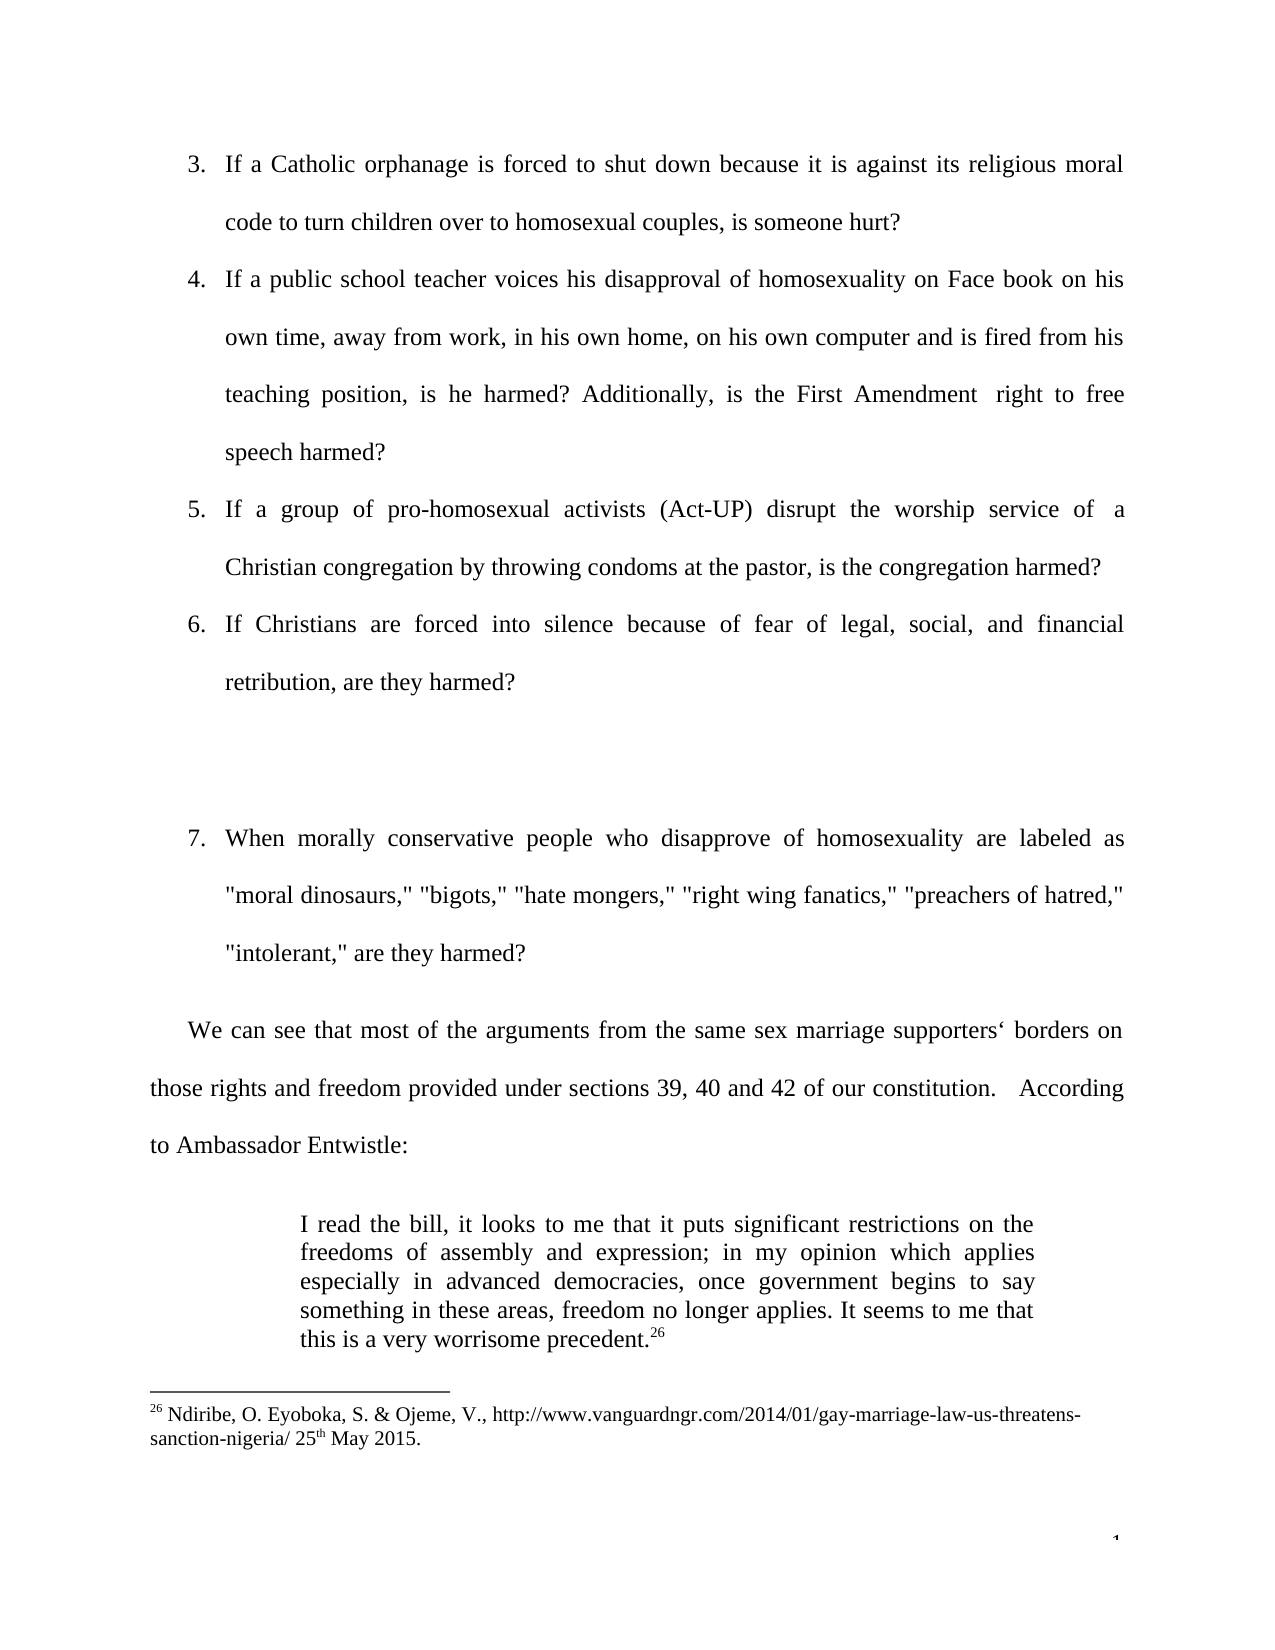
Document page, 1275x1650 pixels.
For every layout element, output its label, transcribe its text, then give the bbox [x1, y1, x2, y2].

list If a public school teacher voices his disapproval of homosexuality on Face book on his own time, away from work, in his own home, on his own computer and is fired from his teaching position, is he harmed? Additionally, is the First Amendment right to free speech harmed? [187, 264, 1125, 465]
list If a Catholic orphanage is forced to shut down because it is against its religious moral code to turn children over to homosexual couples, is someone hurt? [187, 149, 1124, 235]
list If a group of pro-homosexual activists (Act-UP) disrupt the worship service of a Christian congregation by throwing condoms at the pastor, is the congregation harmed? [187, 494, 1125, 580]
list If Christians are forced into silence because of fear of legal, social, and financial retribution, are they harmed? [187, 609, 1125, 696]
text 26 Ndiribe, O. Eyoboka, S. & Ojeme, V., http://www.vanguardngr.com/2014/01/gay-marriage-law-us-threatens- sanction-nigeria/ 25th May 2015. [150, 1402, 1126, 1450]
list When morally conservative people who disapprove of homosexuality are labeled as "moral dinosaurs," "bigots," "hate mongers," "right wing fanatics," "preachers of hatred," "intolerant," are they harmed? [187, 823, 1125, 966]
text I read the bill, it looks to me that it puts significant restrictions on the freedoms of assembly and expression; in my opinion which applies especially in advanced democracies, once government begins to say something in these areas, freedom no longer applies. It seems to me that this is a very worrisome precedent.26 [300, 1209, 1035, 1352]
text We can see that most of the arguments from the same sex marriage supporters‘ borders on those rights and freedom provided under sections 39, 40 and 42 of our constitution. According to Ambassador Entwistle: [150, 1015, 1125, 1159]
